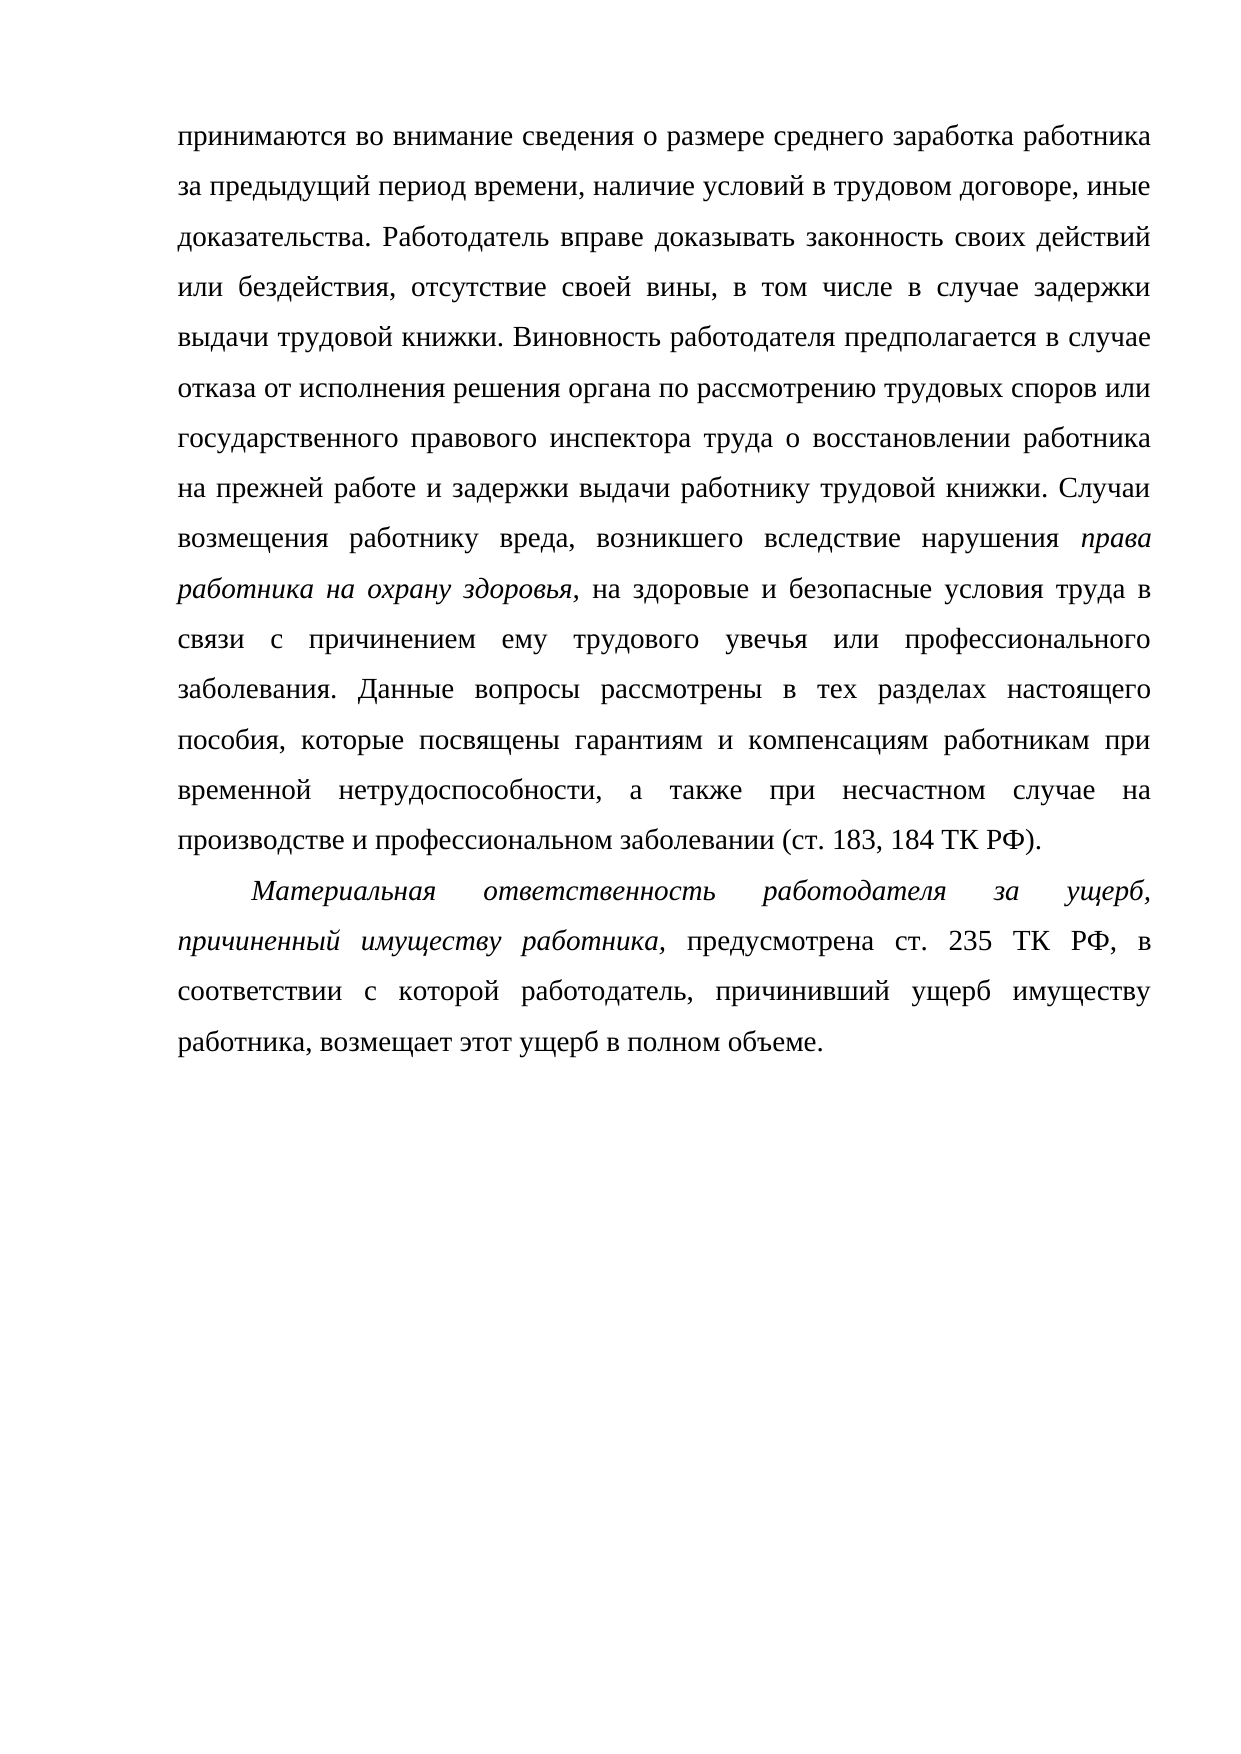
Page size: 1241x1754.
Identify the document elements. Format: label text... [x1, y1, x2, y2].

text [177, 118, 1152, 856]
text Материальная ответственность работодателя за ущерб, причиненный имуществу работника, предусмотрена ст. 235 ТК РФ, в соответствии с которой работодатель, причинивший ущерб имуществу работника, возмещает этот ущерб в полном объеме. [177, 873, 1152, 1057]
